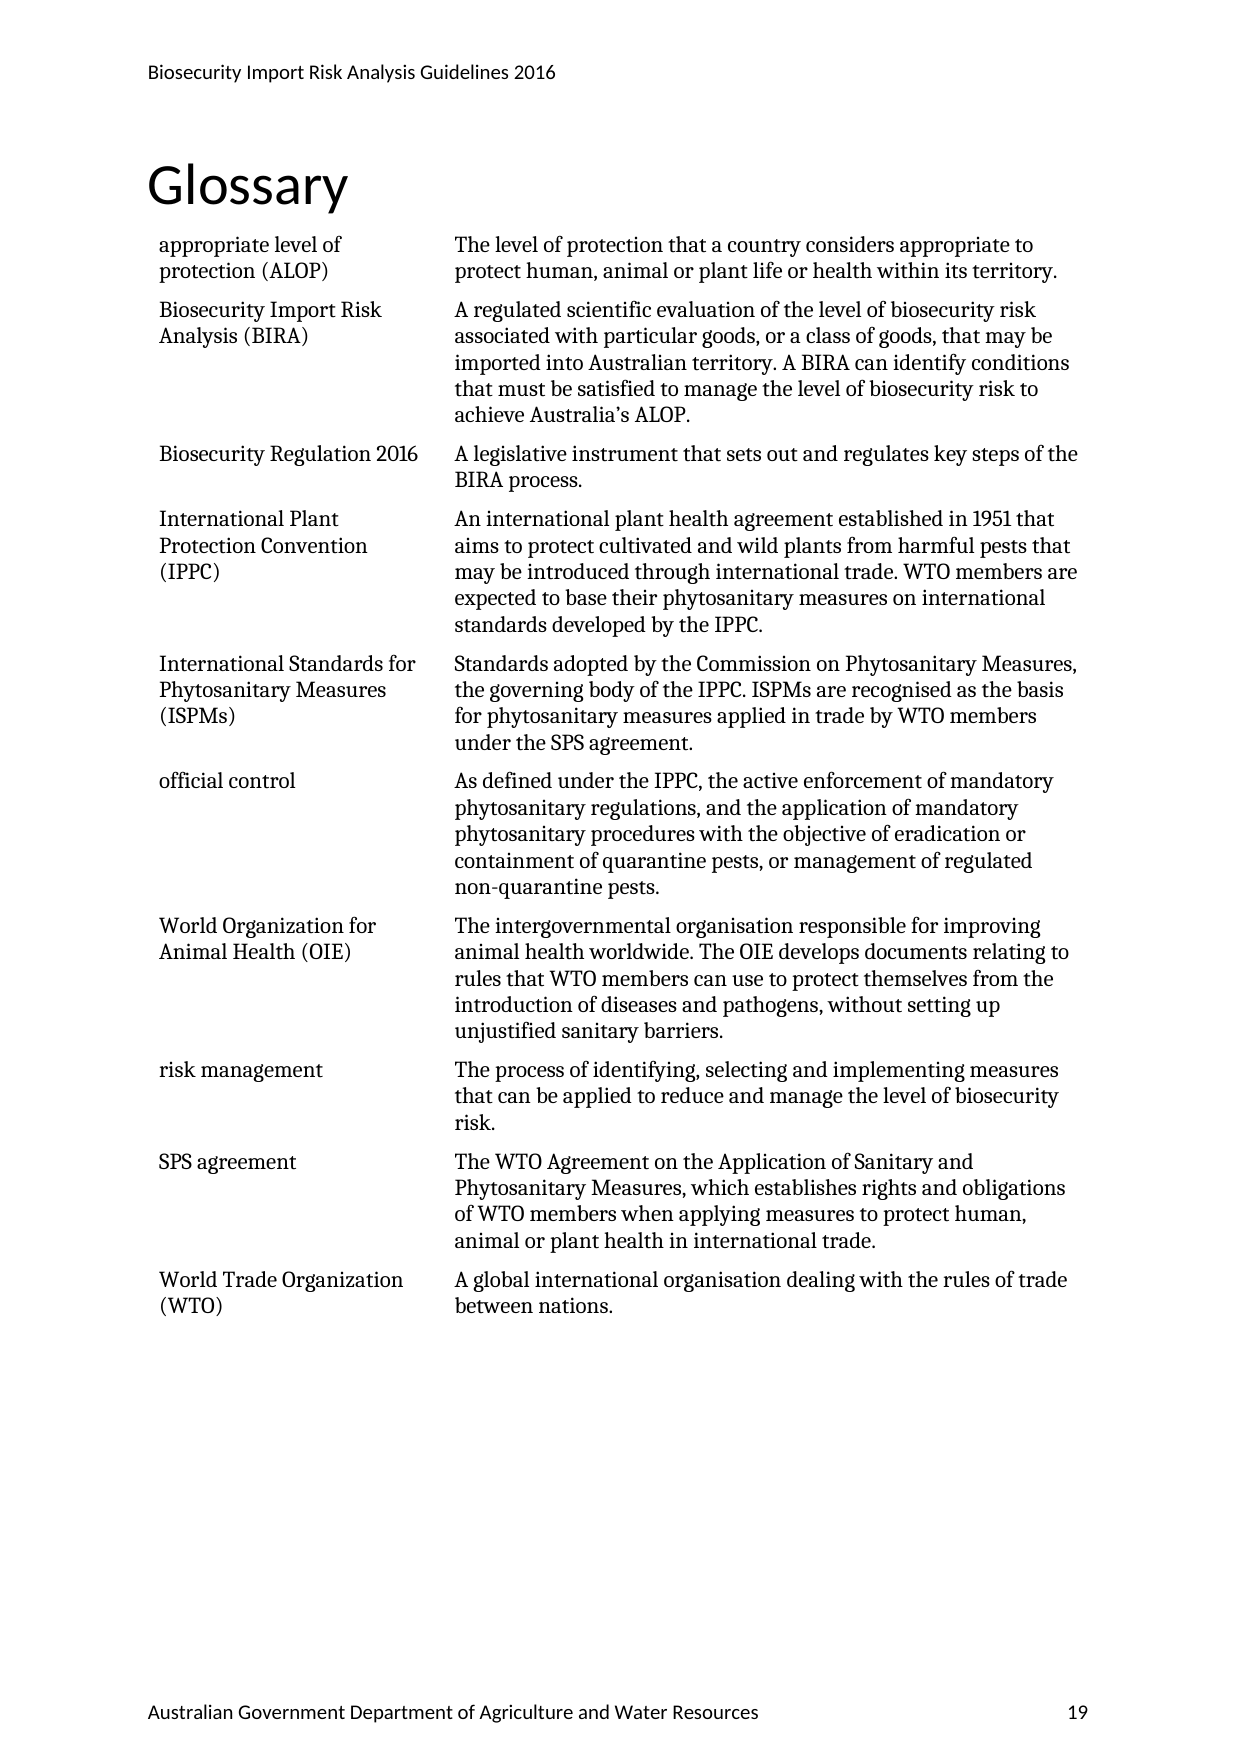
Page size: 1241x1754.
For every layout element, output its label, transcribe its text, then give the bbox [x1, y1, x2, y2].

table_cell Standards adopted by the Commission on Phytosanitary Measures, the governing body of the IPPC. ISPMs are recognised as the basis for phytosanitary measures applied in trade by WTO members under the SPS agreement. [443, 650, 1092, 768]
table_cell A legislative instrument that sets out and regulates key steps of the BIRA process. [443, 441, 1092, 506]
table_cell The WTO Agreement on the Application of Sanitary and Phytosanitary Measures, which establishes rights and obligations of WTO members when applying measures to protect human, animal or plant health in international trade. [443, 1149, 1092, 1266]
table_cell official control [148, 768, 443, 913]
subtitle Glossary [148, 148, 1092, 219]
table_cell The process of identifying, selecting and implementing measures that can be applied to reduce and manage the level of biosecurity risk. [443, 1057, 1092, 1148]
table_cell The intergovernmental organisation responsible for improving animal health worldwide. The OIE develops documents relating to rules that WTO members can use to protect themselves from the introduction of diseases and pathogens, without setting up unjustified sanitary barriers. [443, 913, 1092, 1057]
table_cell risk management [148, 1057, 443, 1148]
table_cell An international plant health agreement established in 1951 that aims to protect cultivated and wild plants from harmful pests that may be introduced through international trade. WTO members are expected to base their phytosanitary measures on international standards developed by the IPPC. [443, 506, 1092, 650]
table_cell World Trade Organization (WTO) [148, 1266, 443, 1332]
table_cell As defined under the IPPC, the active enforcement of mandatory phytosanitary regulations, and the application of mandatory phytosanitary procedures with the objective of eradication or containment of quarantine pests, or management of regulated non-quarantine pests. [443, 768, 1092, 913]
table_cell International Plant Protection Convention (IPPC) [148, 506, 443, 650]
table_header The level of protection that a country considers appropriate to protect human, animal or plant life or health within its territory. [443, 231, 1092, 297]
table_cell A regulated scientific evaluation of the level of biosecurity risk associated with particular goods, or a class of goods, that may be imported into Australian territory. A BIRA can identify conditions that must be satisfied to manage the level of biosecurity risk to achieve Australia’s ALOP. [443, 297, 1092, 441]
table_cell International Standards for Phytosanitary Measures (ISPMs) [148, 650, 443, 768]
table_cell Biosecurity Import Risk Analysis (BIRA) [148, 297, 443, 441]
table_cell Biosecurity Regulation 2016 [148, 441, 443, 506]
table_cell A global international organisation dealing with the rules of trade between nations. [443, 1266, 1092, 1332]
table_cell SPS agreement [148, 1149, 443, 1266]
table_cell World Organization for Animal Health (OIE) [148, 913, 443, 1057]
table_header appropriate level of protection (ALOP) [148, 231, 443, 297]
